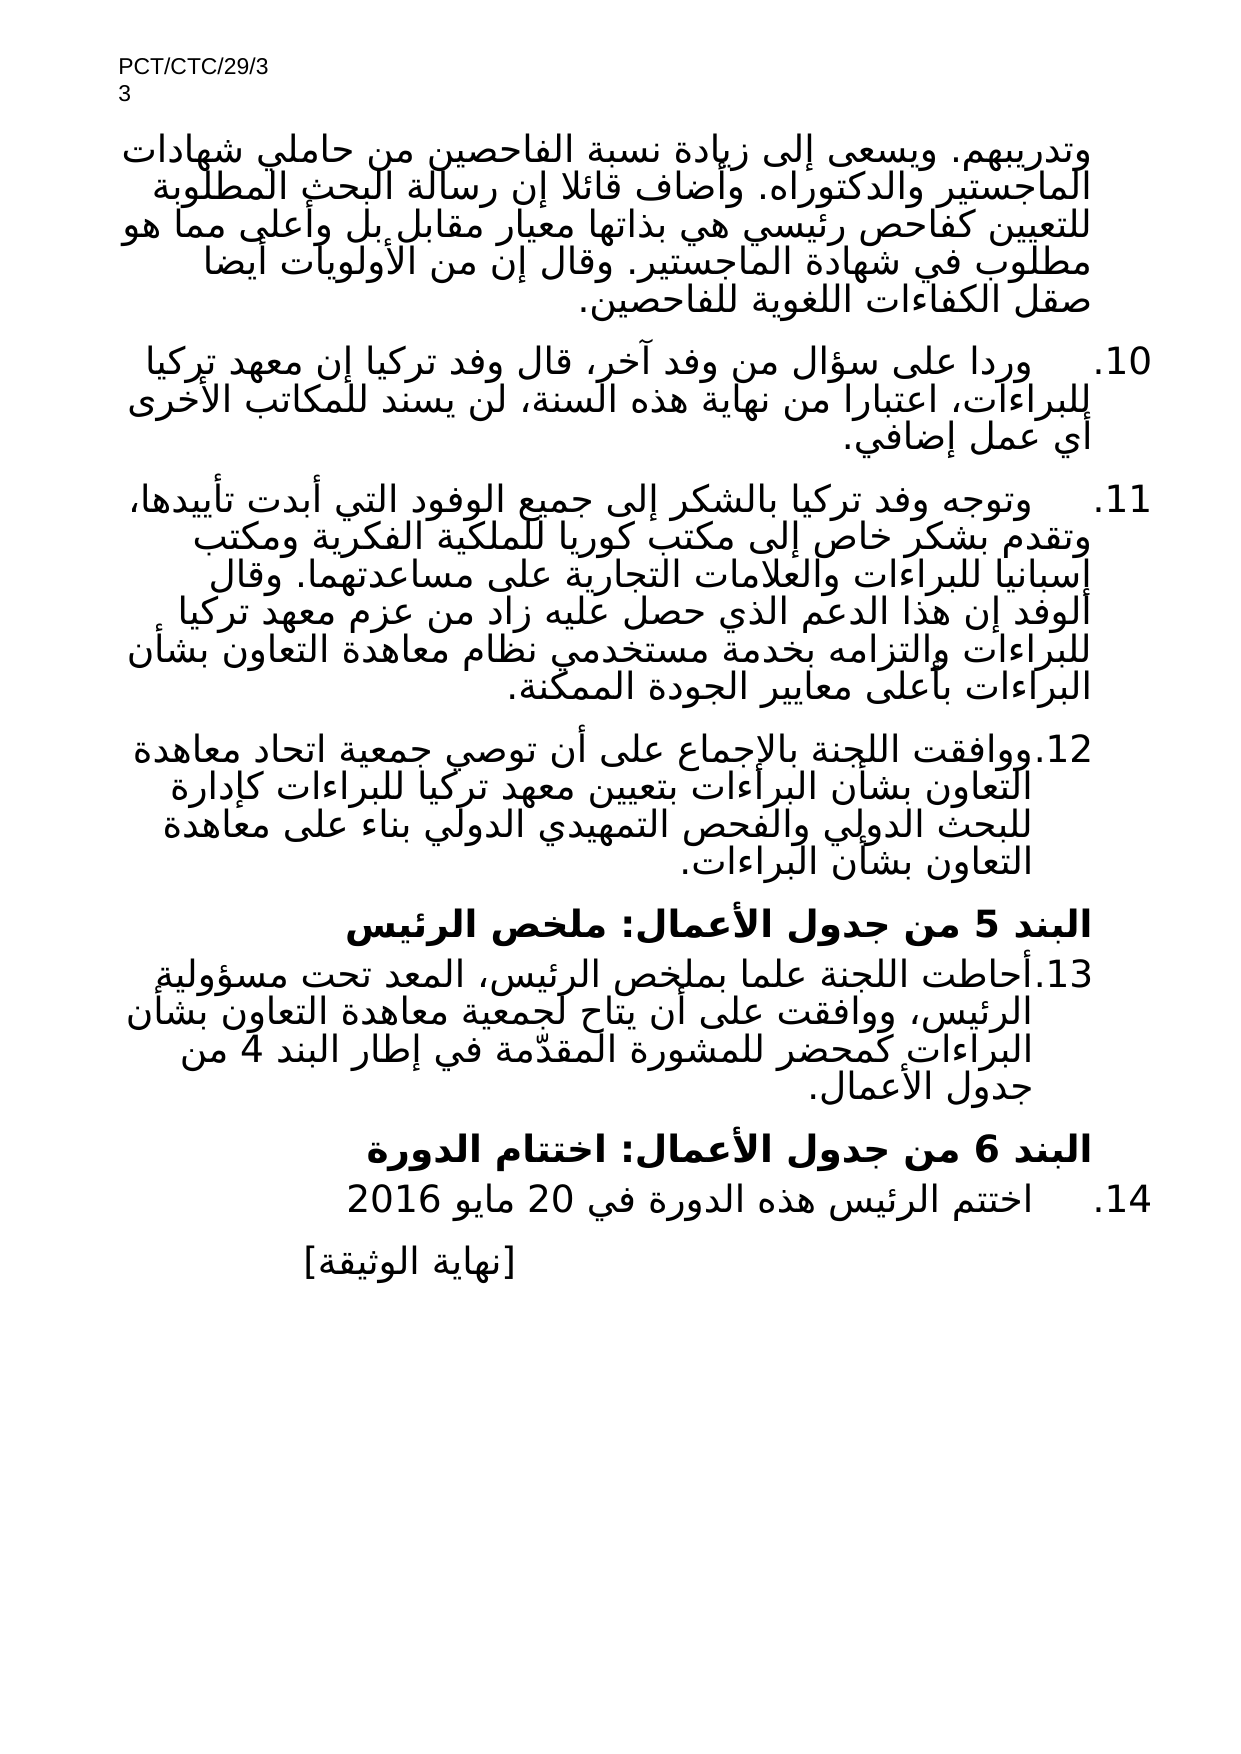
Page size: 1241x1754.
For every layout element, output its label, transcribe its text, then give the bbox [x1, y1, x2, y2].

text [نهاية الوثيقة] [118, 1245, 403, 1282]
text وردا على سؤال من وفد آخر، قال وفد تركيا إن معهد تركيا للبراءات، اعتبارا من نهاية هذه السنة، لن يسند للمكاتب الأخرى أي عمل إضافي. [118, 345, 1092, 457]
text اختتم الرئيس هذه الدورة في 20 مايو 2016 [118, 1182, 1092, 1220]
text [نهاية الوثيقة] [387, 1245, 479, 1282]
text البند 5 من جدول الأعمال: ملخص الرئيس [118, 907, 1092, 945]
text البند 6 من جدول الأعمال: اختتام الدورة [118, 1132, 1092, 1170]
text وتوجه وفد تركيا بالشكر إلى جميع الوفود التي أبدت تأييدها، وتقدم بشكر خاص إلى مكتب كوريا للملكية الفكرية ومكتب إسبانيا للبراءات والعلامات التجارية على مساعدتهما. وقال الوفد إن هذا الدعم الذي حصل عليه زاد من عزم معهد تركيا للبراءات والتزامه بخدمة مستخدمي نظام معاهدة التعاون بشأن البراءات بأعلى معايير الجودة الممكنة. [118, 482, 1092, 707]
text ووافقت اللجنة بالإجماع على أن توصي جمعية اتحاد معاهدة التعاون بشأن البراءات بتعيين معهد تركيا للبراءات كإدارة للبحث الدولي والفحص التمهيدي الدولي بناء على معاهدة التعاون بشأن البراءات. [118, 732, 1033, 882]
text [118, 132, 1092, 320]
text [نهاية الوثيقة] [469, 1245, 516, 1282]
text أحاطت اللجنة علما بملخص الرئيس، المعد تحت مسؤولية الرئيس، ووافقت على أن يتاح لجمعية معاهدة التعاون بشأن البراءات كمحضر للمشورة المقدّمة في إطار البند 4 من جدول الأعمال. [118, 957, 1033, 1107]
